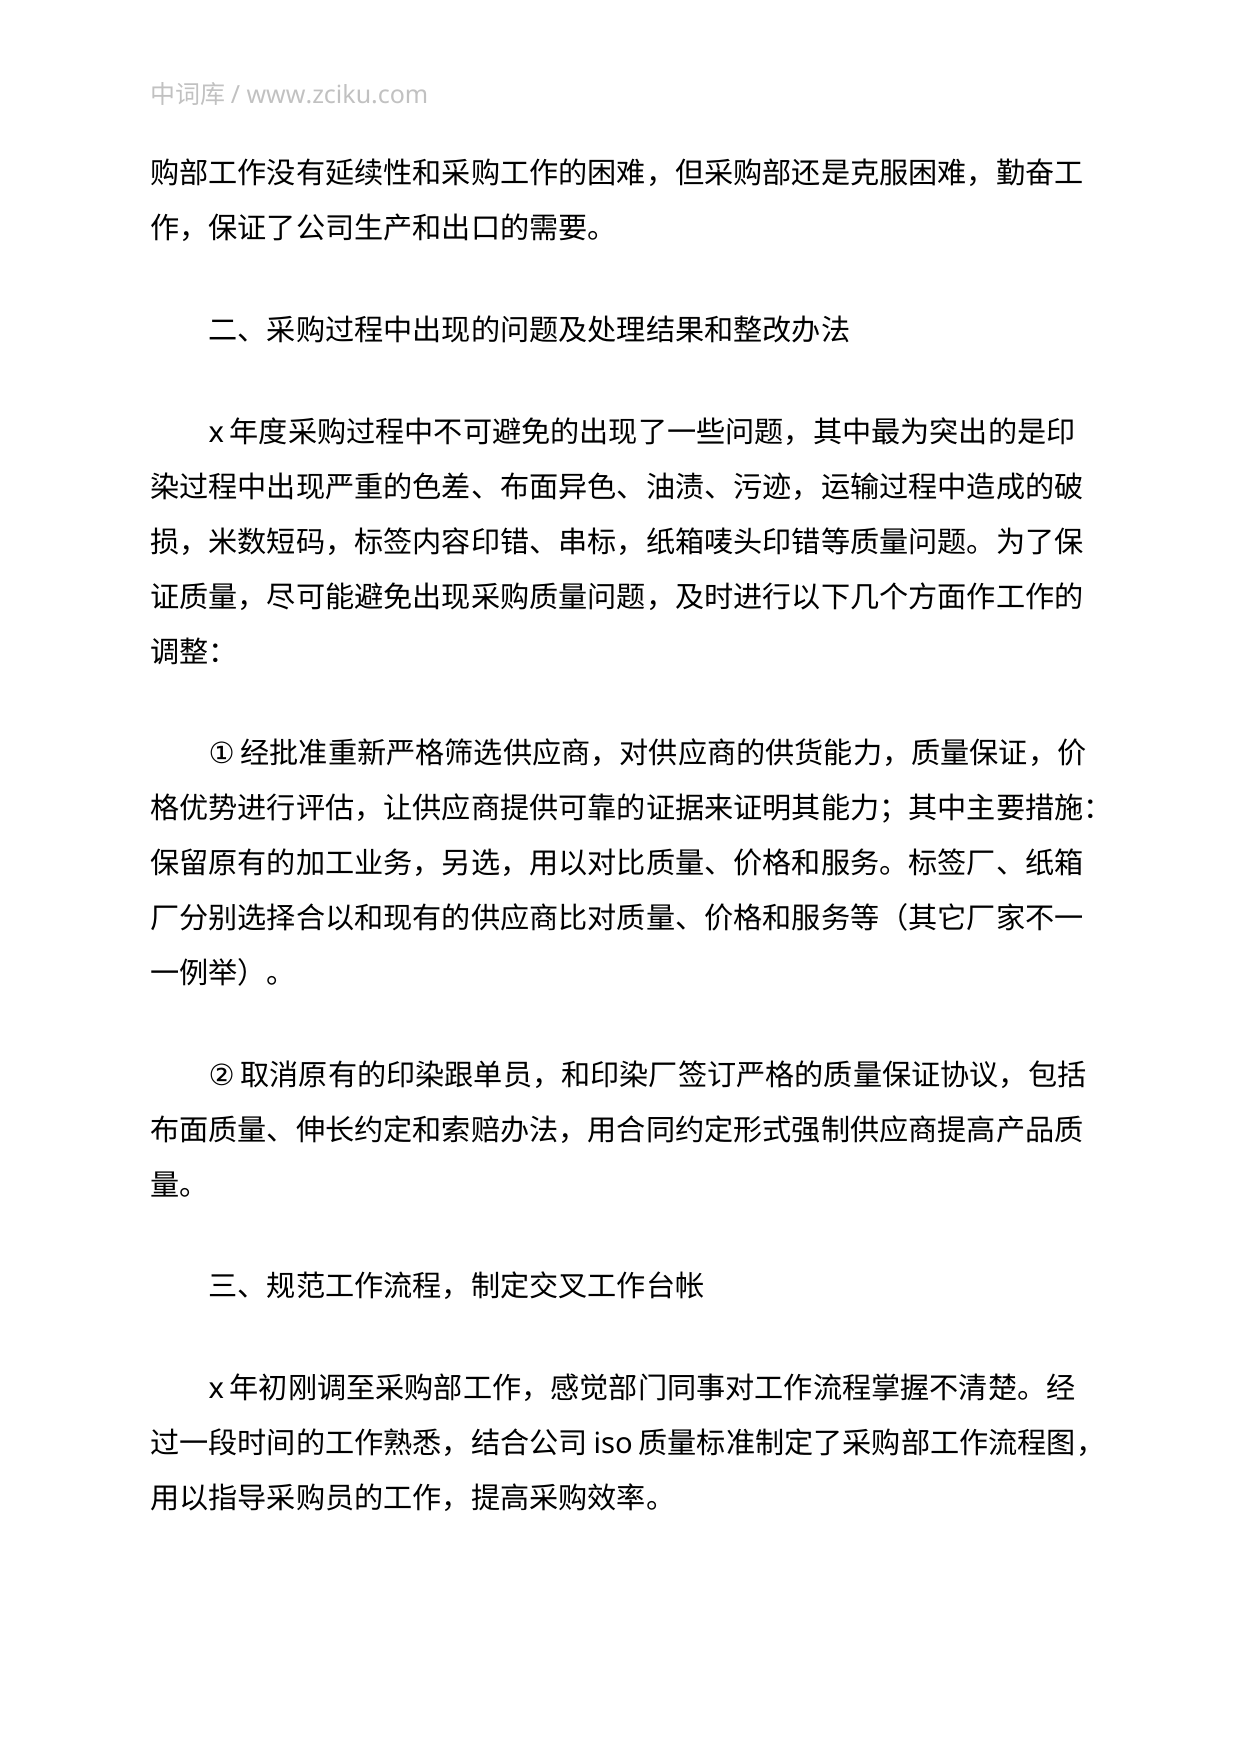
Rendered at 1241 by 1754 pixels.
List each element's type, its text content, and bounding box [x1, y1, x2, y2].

text 三、规范工作流程，制定交叉工作台帐 [150, 1263, 1090, 1305]
text ②取消原有的印染跟单员，和印染厂签订严格的质量保证协议，包括布面质量、伸长约定和索赔办法，用合同约定形式强制供应商提高产品质量。 [150, 1051, 1090, 1203]
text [150, 150, 1090, 247]
text x年度采购过程中不可避免的出现了一些问题，其中最为突出的是印染过程中出现严重的色差、布面异色、油渍、污迹，运输过程中造成的破损，米数短码，标签内容印错、串标，纸箱唛头印错等质量问题。为了保证质量，尽可能避免出现采购质量问题，及时进行以下几个方面作工作的调整： [150, 408, 1090, 670]
text ①经批准重新严格筛选供应商，对供应商的供货能力，质量保证，价格优势进行评估，让供应商提供可靠的证据来证明其能力；其中主要措施：保留原有的加工业务，另选，用以对比质量、价格和服务。标签厂、纸箱厂分别选择合以和现有的供应商比对质量、价格和服务等（其它厂家不一一例举）。 [150, 730, 1090, 992]
text 二、采购过程中出现的问题及处理结果和整改办法 [150, 307, 1090, 349]
text x年初刚调至采购部工作，感觉部门同事对工作流程掌握不清楚。经过一段时间的工作熟悉，结合公司iso质量标准制定了采购部工作流程图，用以指导采购员的工作，提高采购效率。 [150, 1365, 1090, 1517]
